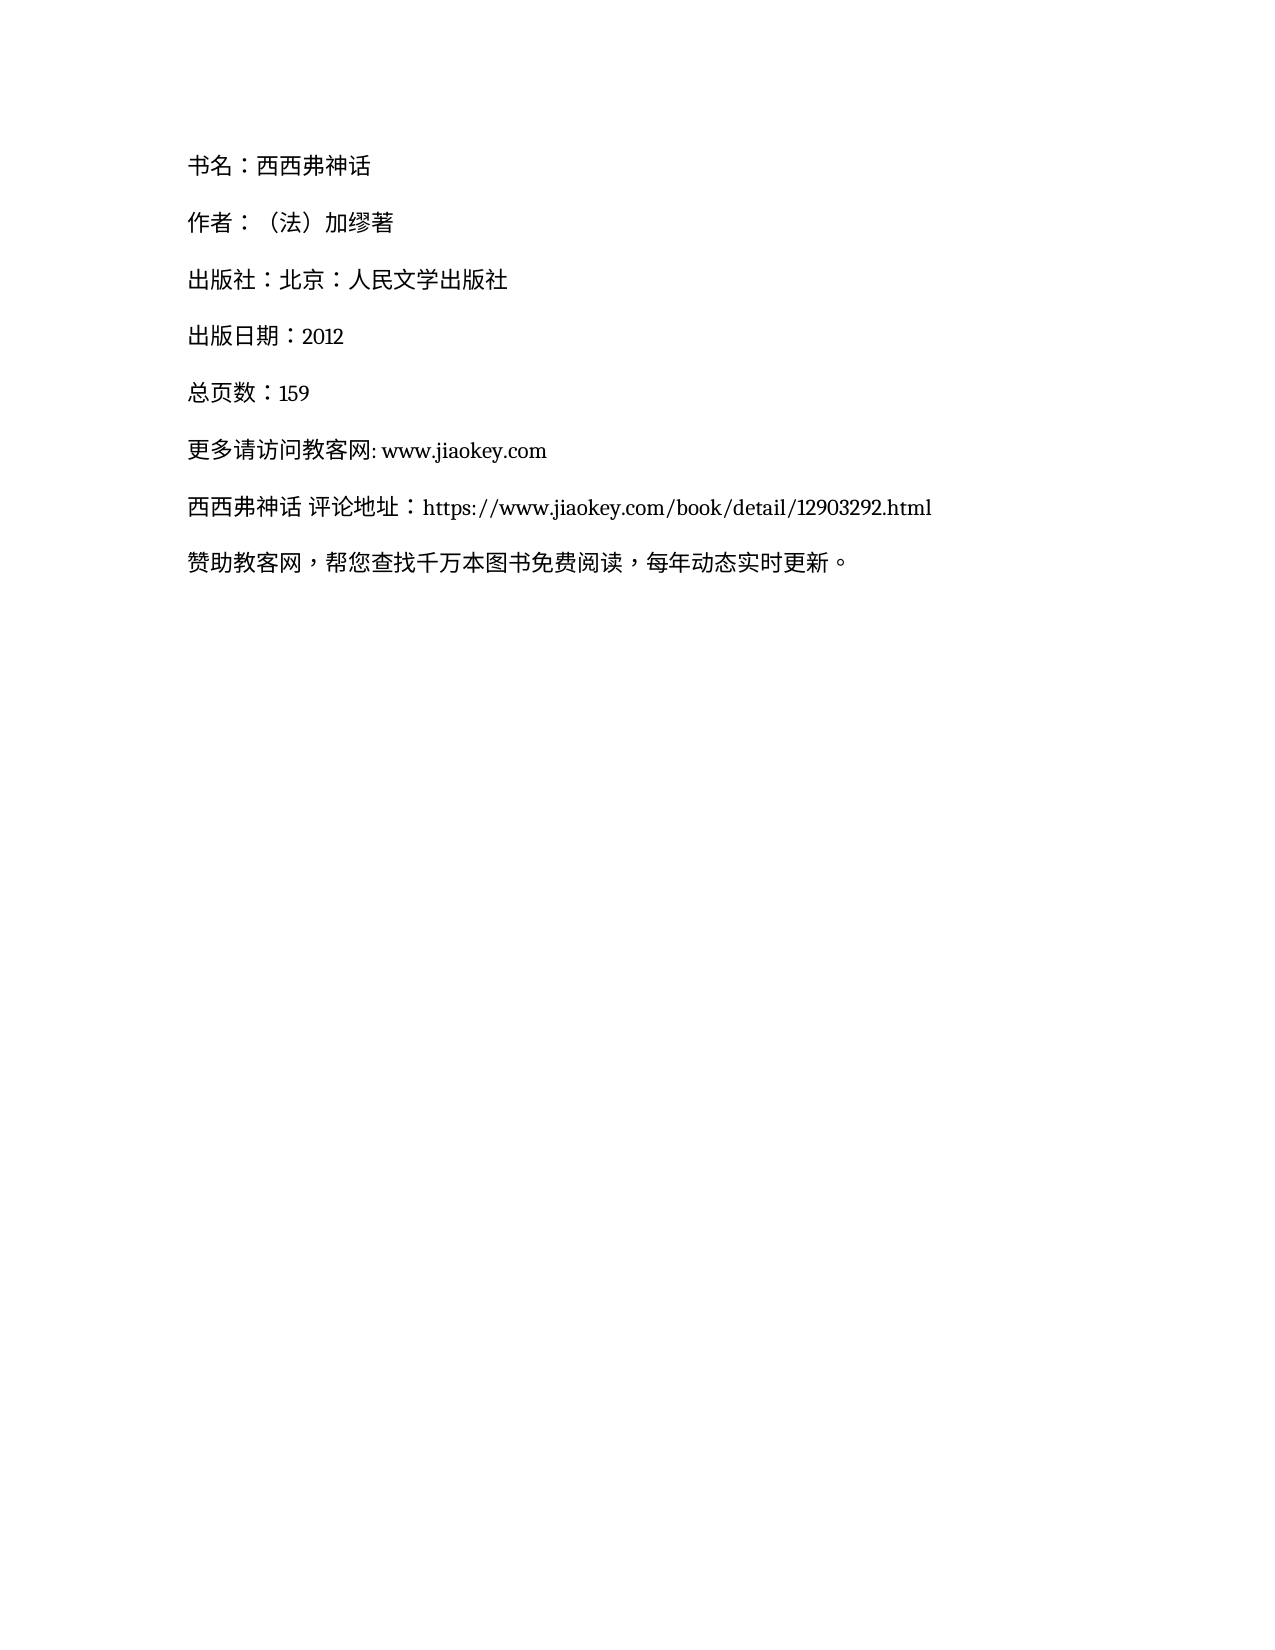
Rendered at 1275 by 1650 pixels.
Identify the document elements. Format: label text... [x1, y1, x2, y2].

text 出版社：北京：人民文学出版社 [187, 263, 1087, 295]
text 更多请访问教客网: www.jiaokey.com [187, 434, 1087, 465]
text 总页数：159 [187, 377, 1087, 408]
text 作者：（法）加缪著 [187, 207, 1087, 238]
text 出版日期：2012 [187, 320, 1087, 352]
text 赞助教客网，帮您查找千万本图书免费阅读，每年动态实时更新。 [187, 547, 1087, 579]
text 书名：西西弗神话 [187, 150, 1087, 181]
text 西西弗神话 评论地址：https://www.jiaokey.com/book/detail/12903292.html [187, 491, 1087, 522]
